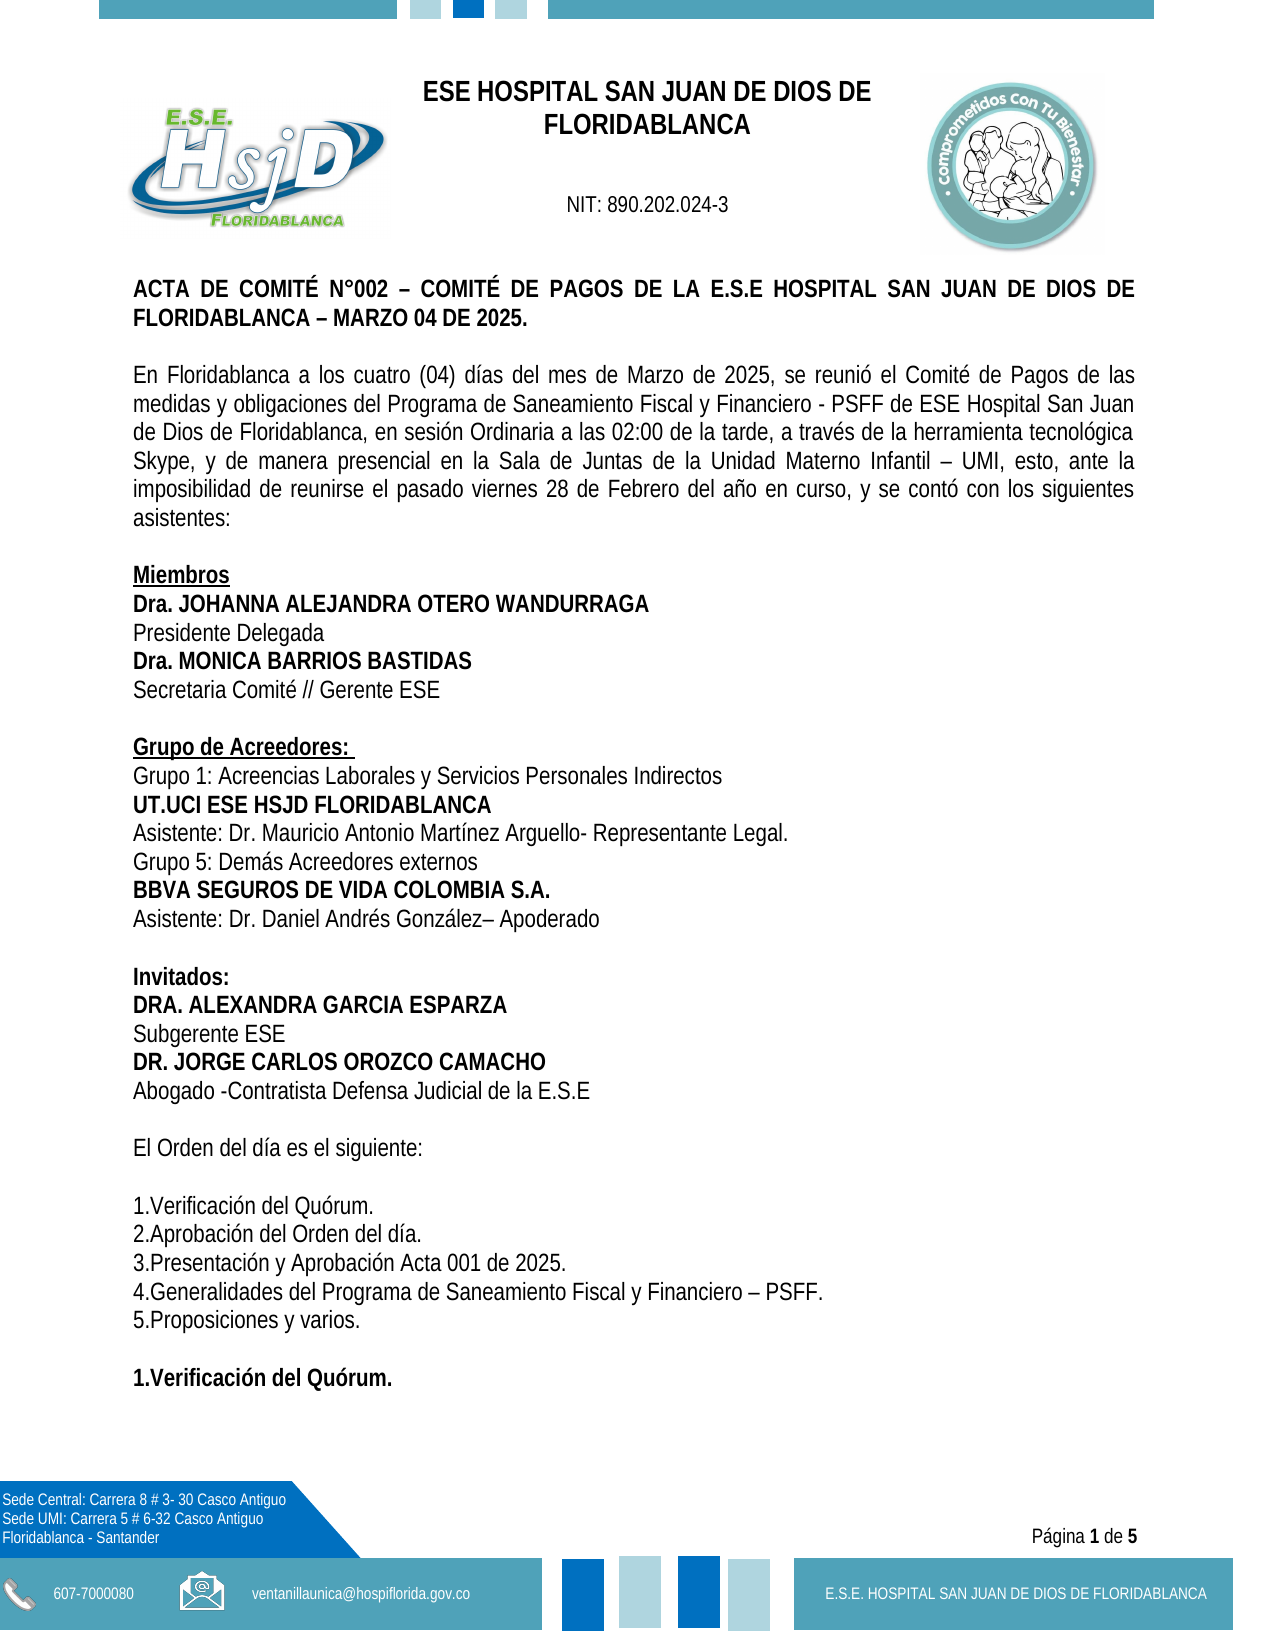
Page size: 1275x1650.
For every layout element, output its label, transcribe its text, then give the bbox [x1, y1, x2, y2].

text El Orden del día es el siguiente: [133, 1133, 1137, 1162]
text Invitados: [133, 961, 1137, 990]
text Secretaria Comité // Gerente ESE [133, 675, 1137, 704]
picture [1, 1576, 38, 1613]
text 1.Verificación del Quórum. [133, 1362, 1137, 1391]
text 5.Proposiciones y varios. [133, 1305, 1137, 1334]
text 2.Aprobación del Orden del día. [133, 1219, 1137, 1248]
text Asistente: Dr. Daniel Andrés González– Apoderado [133, 904, 1137, 933]
text DR. JORGE CARLOS OROZCO CAMACHO [133, 1047, 1137, 1076]
picture [120, 98, 391, 239]
text Dra. JOHANNA ALEJANDRA OTERO WANDURRAGA [133, 589, 1137, 618]
text ACTA DE COMITÉ N°002 – COMITÉ DE PAGOS DE LA E.S.E HOSPITAL SAN JUAN DE DIOS DE FLORIDABLANCA – MARZO 04 DE 2025. [133, 274, 1137, 331]
text Asistente: Dr. Mauricio Antonio Martínez Arguello- Representante Legal. [133, 818, 1137, 847]
text Grupo 5: Demás Acreedores externos [133, 847, 1137, 876]
picture [175, 1569, 229, 1612]
text Dra. MONICA BARRIOS BASTIDAS [133, 646, 1137, 675]
text Miembros [133, 560, 1137, 589]
text En Floridablanca a los cuatro (04) días del mes de Marzo de 2025, se reunió el Comité de Pagos de las medidas y obligaciones del Programa de Saneamiento Fiscal y Financiero - PSFF de ESE Hospital San Juan de Dios de Floridablanca, en sesión Ordinaria a las 02:00 de la tarde, a través de la herramienta tecnológica Skype, y de manera presencial en la Sala de Juntas de la Unidad Materno Infantil – UMI, esto, ante la imposibilidad de reunirse el pasado viernes 28 de Febrero del año en curso, y se contó con los siguientes asistentes: [133, 360, 1137, 532]
text 3.Presentación y Aprobación Acta 001 de 2025. [133, 1248, 1137, 1277]
text Subgerente ESE [133, 1019, 1137, 1047]
text Abogado -Contratista Defensa Judicial de la E.S.E [133, 1076, 1137, 1105]
text Presidente Delegada [133, 618, 1137, 646]
text Grupo de Acreedores: [133, 732, 1137, 761]
picture [920, 73, 1106, 255]
text DRA. ALEXANDRA GARCIA ESPARZA [133, 990, 1137, 1019]
text UT.UCI ESE HSJD FLORIDABLANCA [133, 789, 1137, 818]
text 4.Generalidades del Programa de Saneamiento Fiscal y Financiero – PSFF. [133, 1277, 1137, 1305]
text Grupo 1: Acreencias Laborales y Servicios Personales Indirectos [133, 761, 1137, 789]
text BBVA SEGUROS DE VIDA COLOMBIA S.A. [133, 876, 1137, 904]
text 1.Verificación del Quórum. [133, 1191, 1137, 1219]
